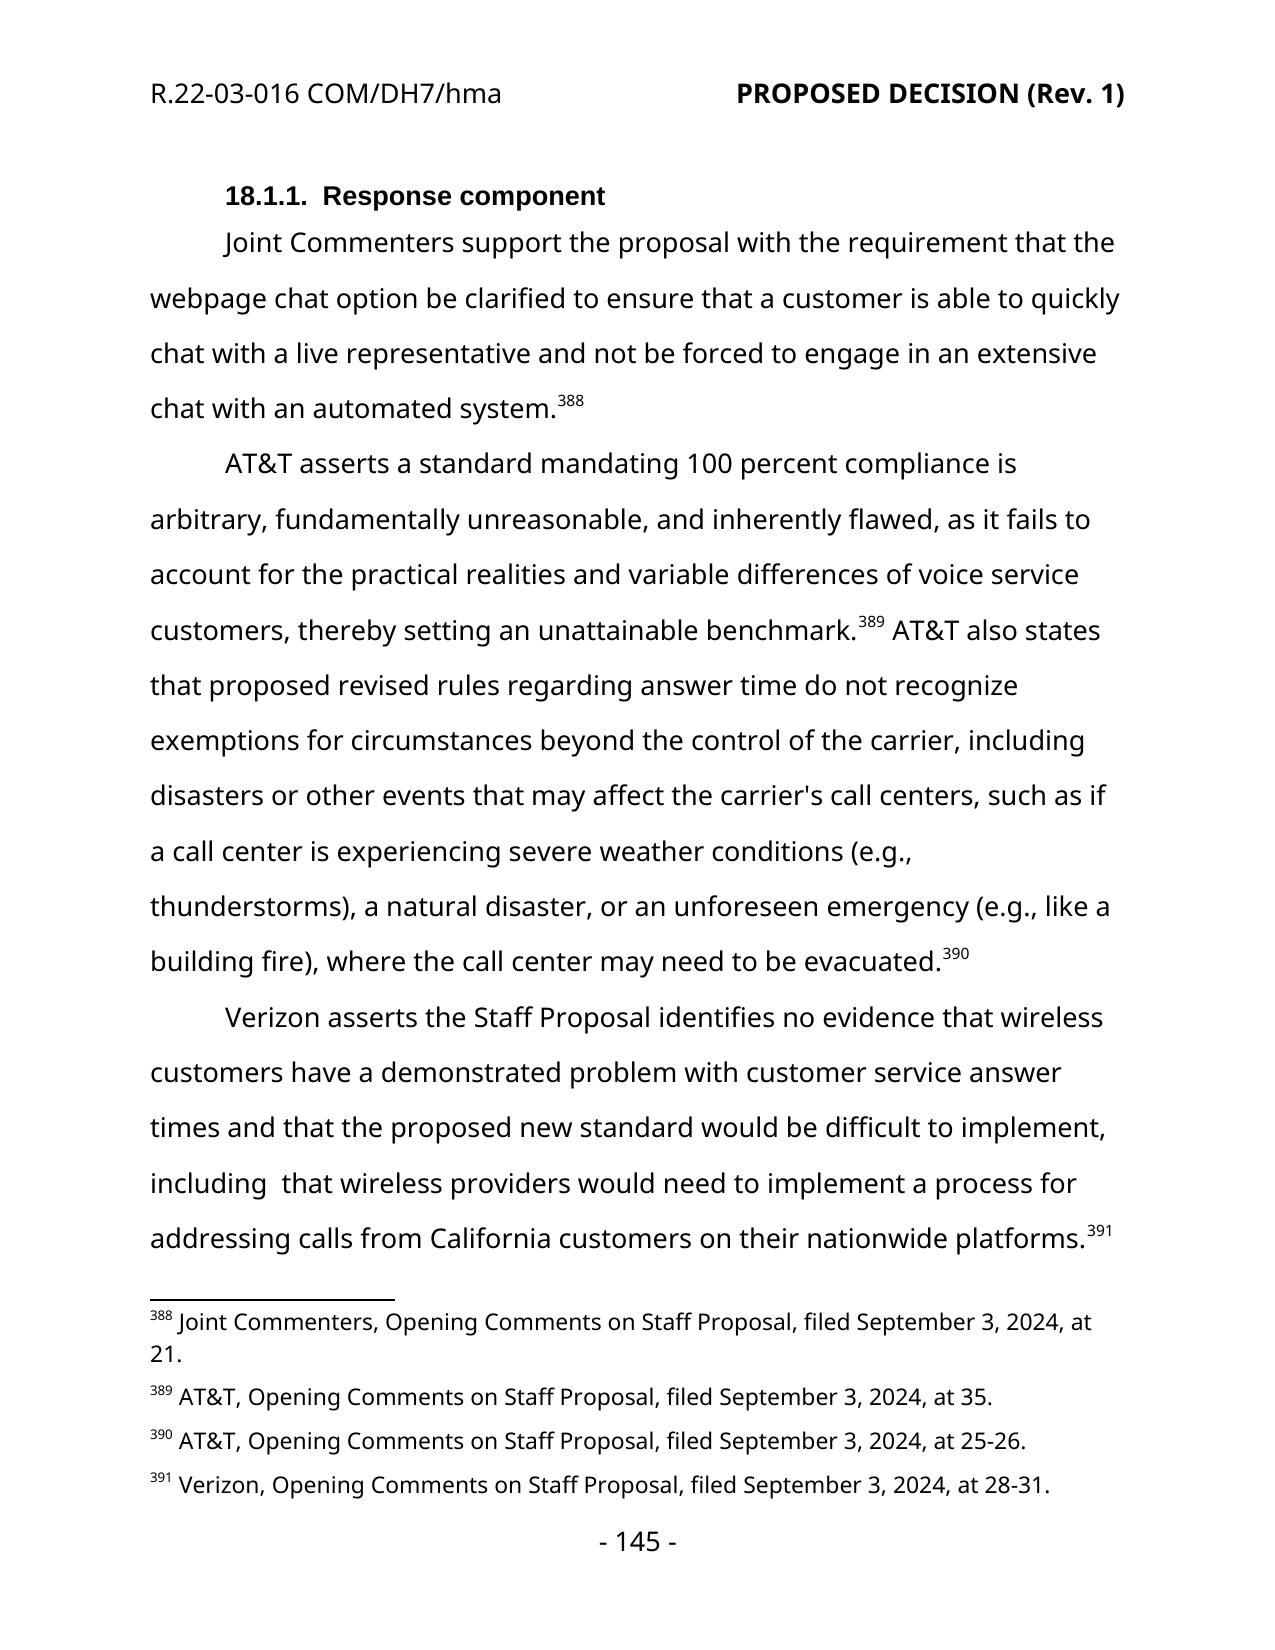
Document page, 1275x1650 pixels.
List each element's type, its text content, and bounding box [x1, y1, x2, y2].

text AT&T asserts a standard mandating 100 percent compliance is arbitrary, fundamentally unreasonable, and inherently flawed, as it fails to account for the practical realities and variable differences of voice service customers, thereby setting an unattainable benchmark. AT&T also states that proposed revised rules regarding answer time do not recognize exemptions for circumstances beyond the control of the carrier, including disasters or other events that may affect the carrier's call centers, such as if a call center is experiencing severe weather conditions (e.g., thunderstorms), a natural disaster, or an unforeseen emergency (e.g., like a building fire), where the call center may need to be evacuated. [150, 445, 1125, 980]
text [150, 1053, 1125, 1256]
text Verizon asserts the Staff Proposal identifies no evidence that wireless [150, 998, 1125, 1035]
text Joint Commenters support the proposal with the requirement that the webpage chat option be clarified to ensure that a customer is able to quickly chat with a live representative and not be forced to engage in an extensive chat with an automated system. [150, 224, 1125, 427]
subtitle Response component [225, 180, 1125, 211]
